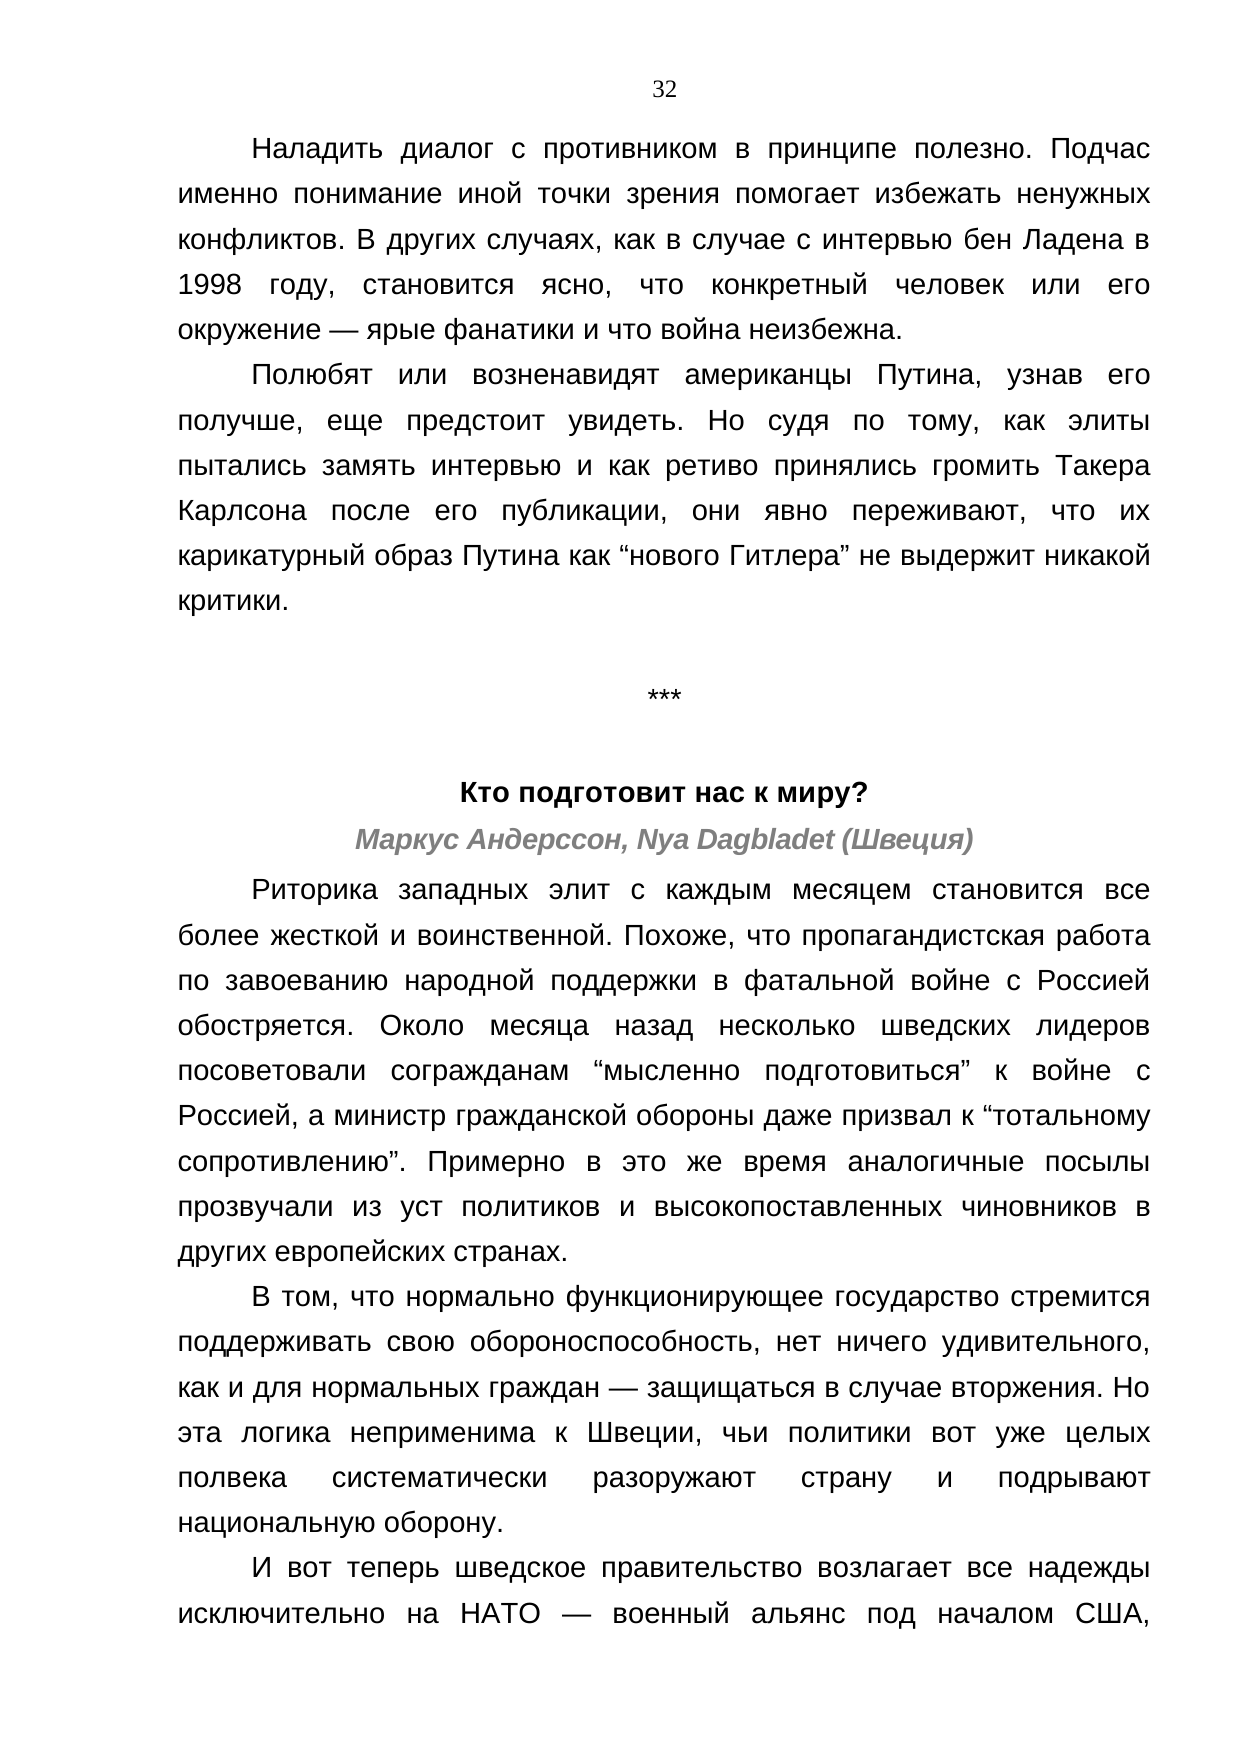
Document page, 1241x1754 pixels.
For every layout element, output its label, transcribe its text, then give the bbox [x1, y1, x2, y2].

text Полюбят или возненавидят американцы Путина, узнав его получше, еще предстоит увидеть. Но судя по тому, как элиты пытались замять интервью и как ретиво принялись громить Такера Карлсона после его публикации, они явно переживают, что их карикатурный образ Путина как “нового Гитлера” не выдержит никакой критики. [177, 357, 1152, 617]
text *** [177, 682, 1152, 716]
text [177, 1550, 1152, 1629]
subtitle Кто подготовит нас к миру? [177, 775, 1152, 809]
text Наладить диалог с противником в принципе полезно. Подчас именно понимание иной точки зрения помогает избежать ненужных конфликтов. В других случаях, как в случае с интервью бен Ладена в 1998 году, становится ясно, что конкретный человек или его окружение — ярые фанатики и что война неизбежна. [177, 131, 1152, 346]
text Риторика западных элит с каждым месяцем становится все более жесткой и воинственной. Похоже, что пропагандистская работа по завоеванию народной поддержки в фатальной войне с Россией обостряется. Около месяца назад несколько шведских лидеров посоветовали согражданам “мысленно подготовиться” к войне с Россией, а министр гражданской обороны даже призвал к “тотальному сопротивлению”. Примерно в это же время аналогичные посылы прозвучали из уст политиков и высокопоставленных чиновников в других европейских странах. [177, 872, 1152, 1267]
text В том, что нормально функционирующее государство стремится поддерживать свою обороноспособность, нет ничего удивительного, как и для нормальных граждан — защищаться в случае вторжения. Но эта логика неприменима к Швеции, чьи политики вот уже целых полвека систематически разоружают страну и подрывают национальную оборону. [177, 1279, 1152, 1539]
text Маркус Андерссон, Nya Dagbladet (Швеция) [177, 822, 1152, 856]
